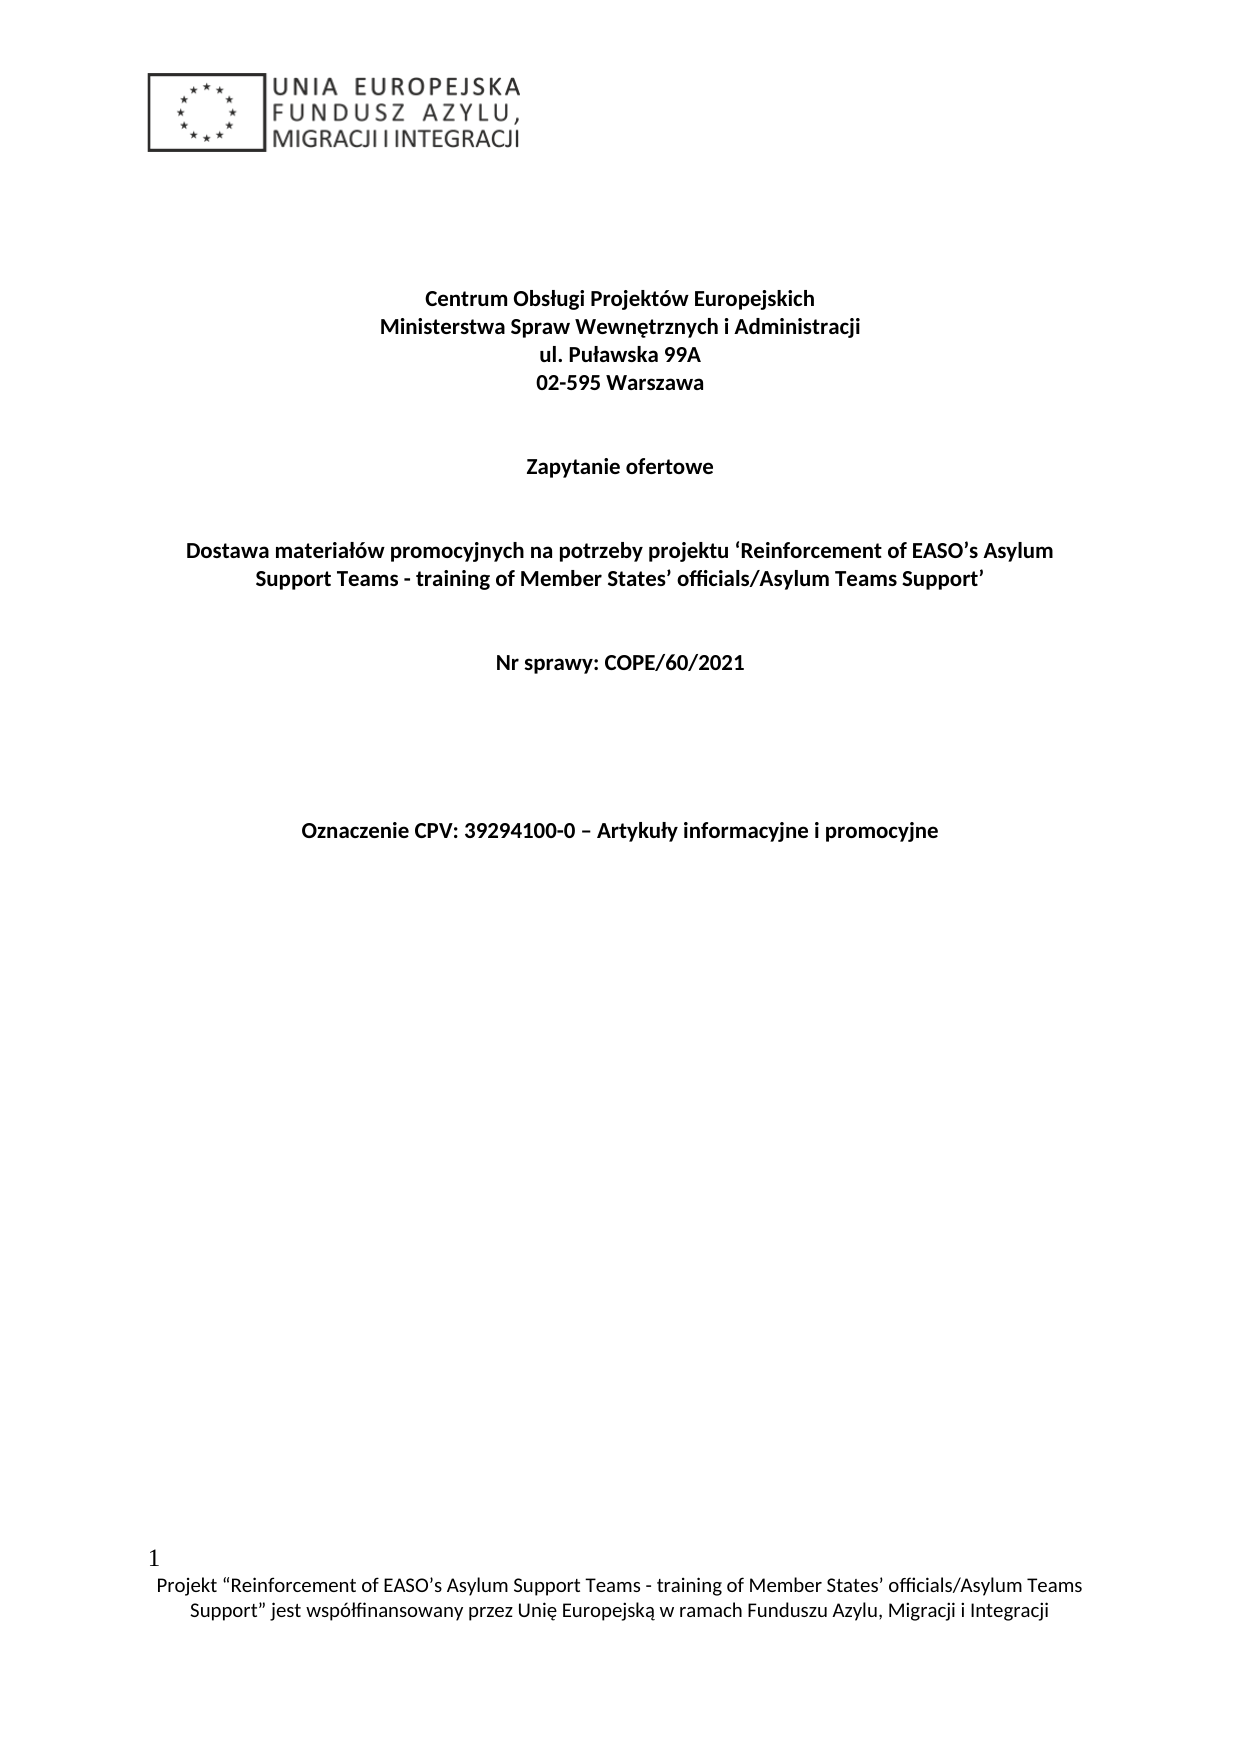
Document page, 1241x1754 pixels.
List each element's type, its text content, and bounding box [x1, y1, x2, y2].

text Nr sprawy: COPE/60/2021 [148, 648, 1092, 676]
picture [147, 73, 520, 152]
text Oznaczenie CPV: 39294100-0 – Artykuły informacyjne i promocyjne [148, 817, 1092, 844]
text ul. Puławska 99A [148, 340, 1092, 368]
text Dostawa materiałów promocyjnych na potrzeby projektu ‘Reinforcement of EASO’s Asylum Support Teams - training of Member States’ officials/Asylum Teams Support’ [148, 536, 1092, 592]
text Ministerstwa Spraw Wewnętrznych i Administracji [148, 312, 1092, 340]
text Centrum Obsługi Projektów Europejskich [148, 284, 1092, 312]
text 02-595 Warszawa [148, 368, 1092, 396]
text Zapytanie ofertowe [148, 452, 1092, 480]
